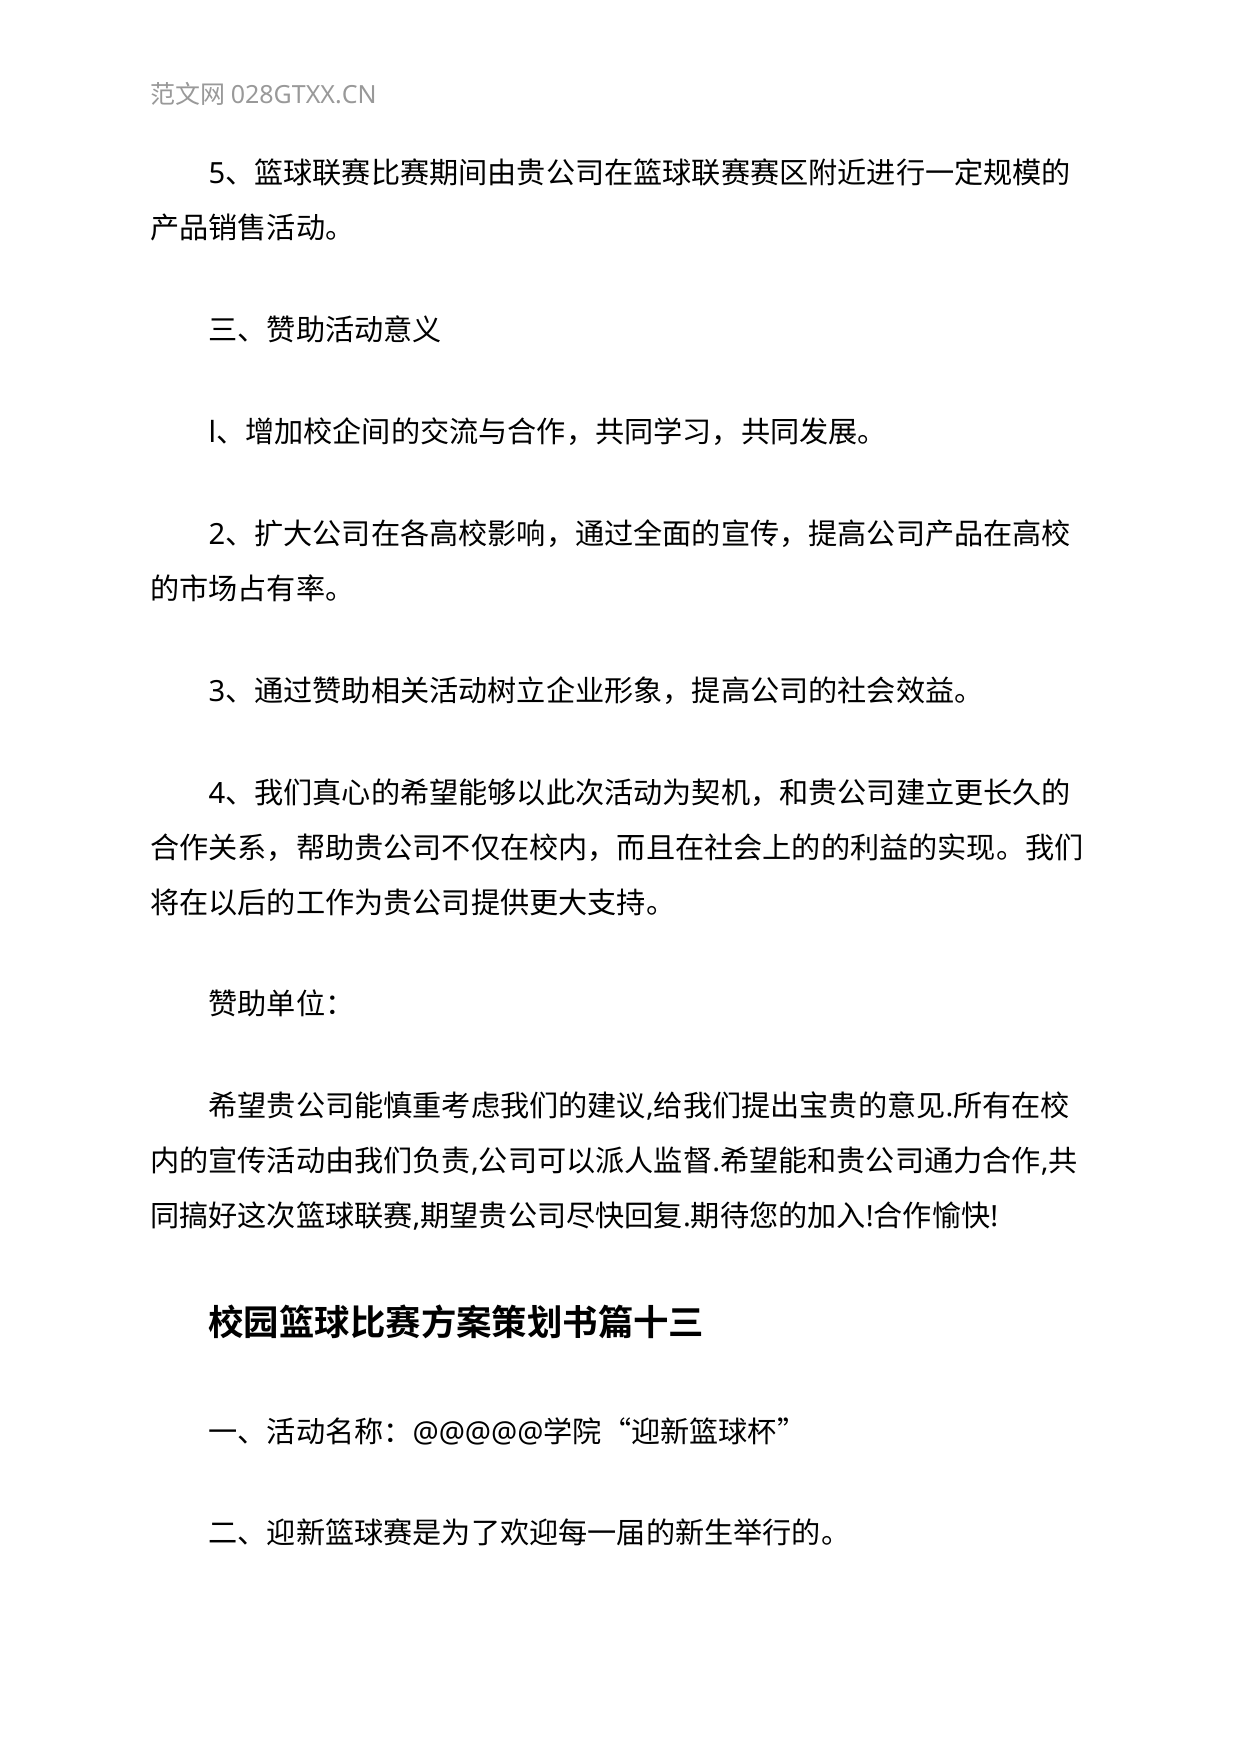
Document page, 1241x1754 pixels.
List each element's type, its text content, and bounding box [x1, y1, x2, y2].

text 5、篮球联赛比赛期间由贵公司在篮球联赛赛区附近进行一定规模的产品销售活动。 [150, 150, 1090, 247]
text 三、赞助活动意义 [150, 307, 1090, 349]
text 2、扩大公司在各高校影响，通过全面的宣传，提高公司产品在高校的市场占有率。 [150, 511, 1090, 608]
text l、增加校企间的交流与合作，共同学习，共同发展。 [150, 408, 1090, 451]
text 校园篮球比赛方案策划书篇十三 [150, 1295, 1090, 1346]
text 一、活动名称：@@@@@学院“迎新篮球杯” [150, 1408, 1090, 1451]
text 赞助单位： [150, 981, 1090, 1023]
text 4、我们真心的希望能够以此次活动为契机，和贵公司建立更长久的合作关系，帮助贵公司不仅在校内，而且在社会上的的利益的实现。我们将在以后的工作为贵公司提供更大支持。 [150, 769, 1090, 921]
text 希望贵公司能慎重考虑我们的建议,给我们提出宝贵的意见.所有在校内的宣传活动由我们负责,公司可以派人监督.希望能和贵公司通力合作,共同搞好这次篮球联赛,期望贵公司尽快回复.期待您的加入!合作愉快! [150, 1083, 1090, 1235]
text 3、通过赞助相关活动树立企业形象，提高公司的社会效益。 [150, 667, 1090, 710]
text 二、迎新篮球赛是为了欢迎每一届的新生举行的。 [150, 1510, 1090, 1552]
